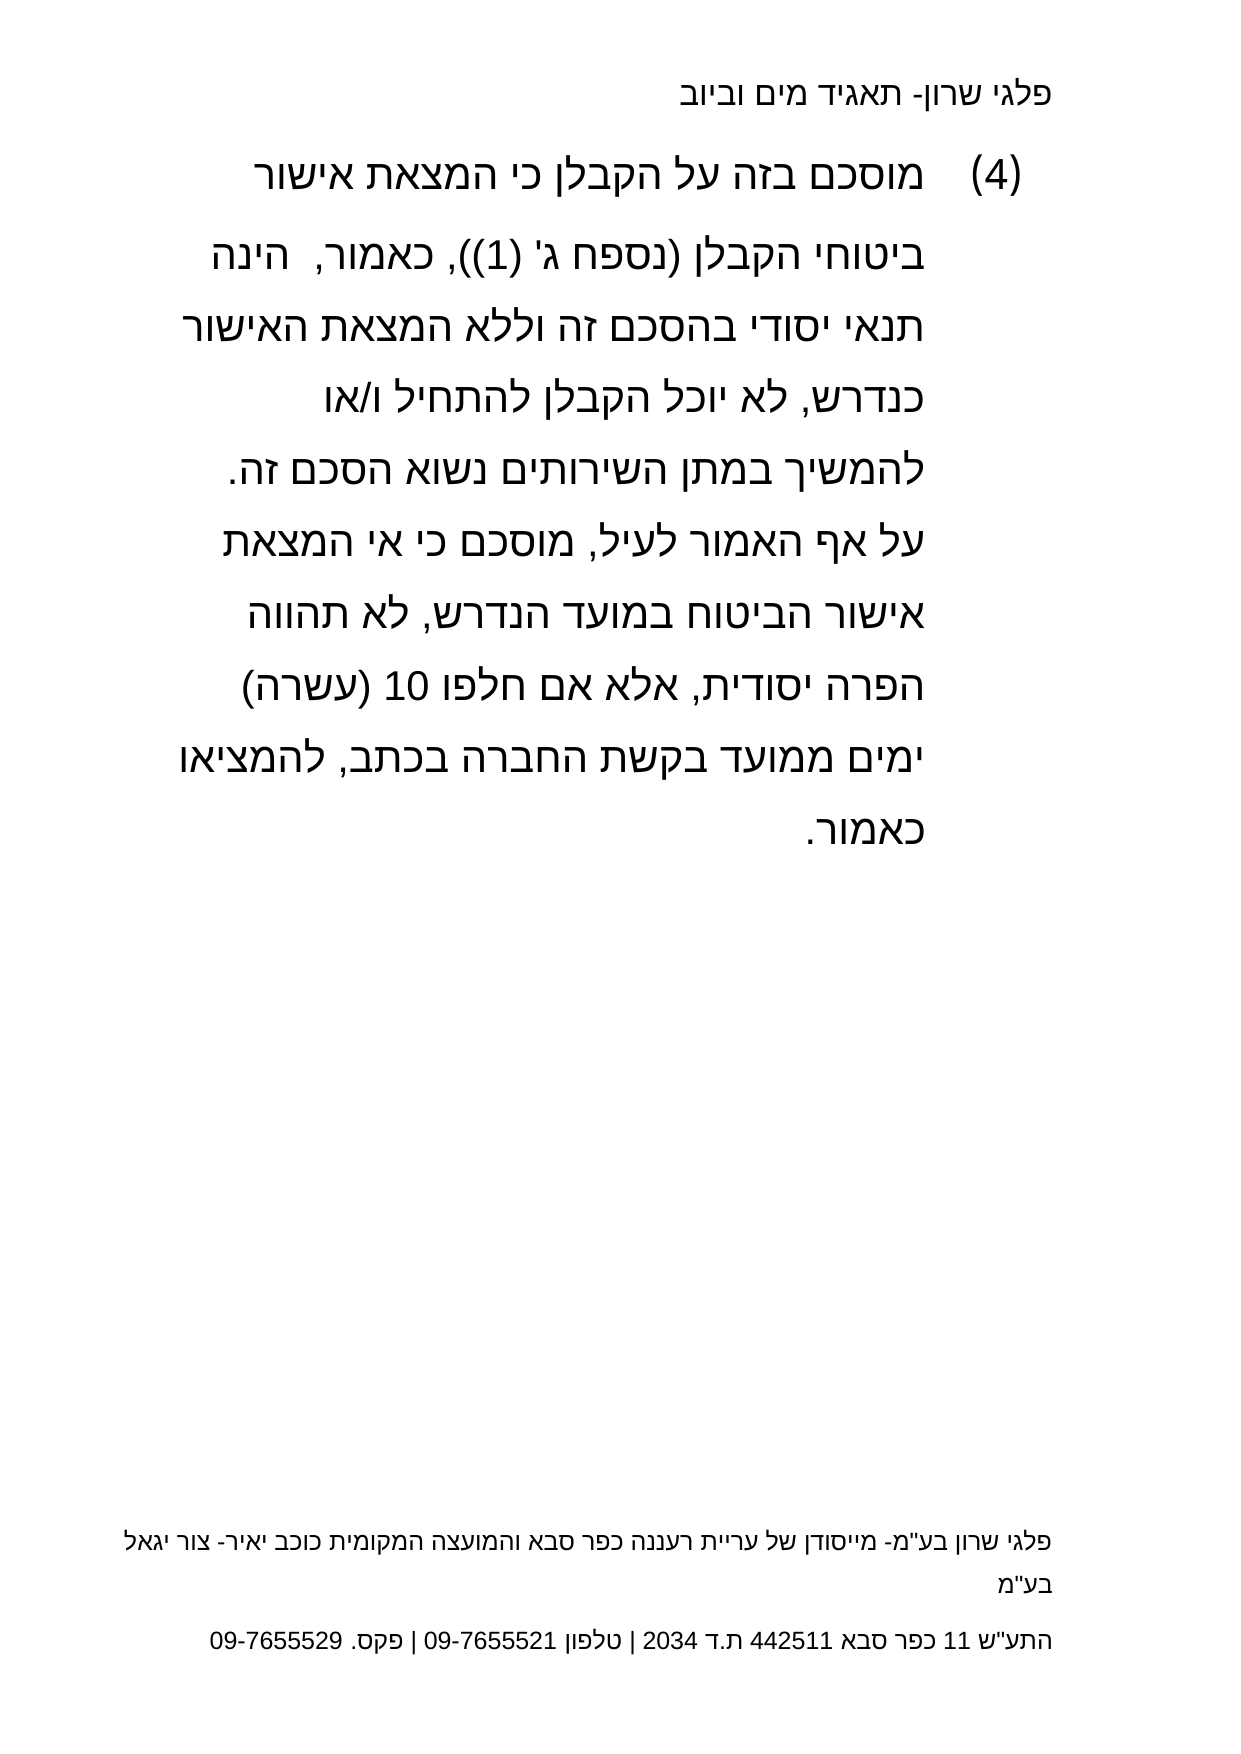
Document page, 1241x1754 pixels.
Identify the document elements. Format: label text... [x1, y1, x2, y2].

subtitle מוסכם בזה על הקבלן כי המצאת אישור ביטוחי הקבלן (נספח ג' (1)), כאמור, הינה תנאי יסודי בהסכם זה וללא המצאת האישור כנדרש, לא יוכל הקבלן להתחיל ו/או להמשיך במתן השירותים נשוא הסכם זה. על אף האמור לעיל, מוסכם כי אי המצאת אישור הביטוח במועד הנדרש, לא תהווה הפרה יסודית, אלא אם חלפו 10 (עשרה) ימים ממועד בקשת החברה בכתב, להמציאו כאמור. [173, 150, 970, 853]
